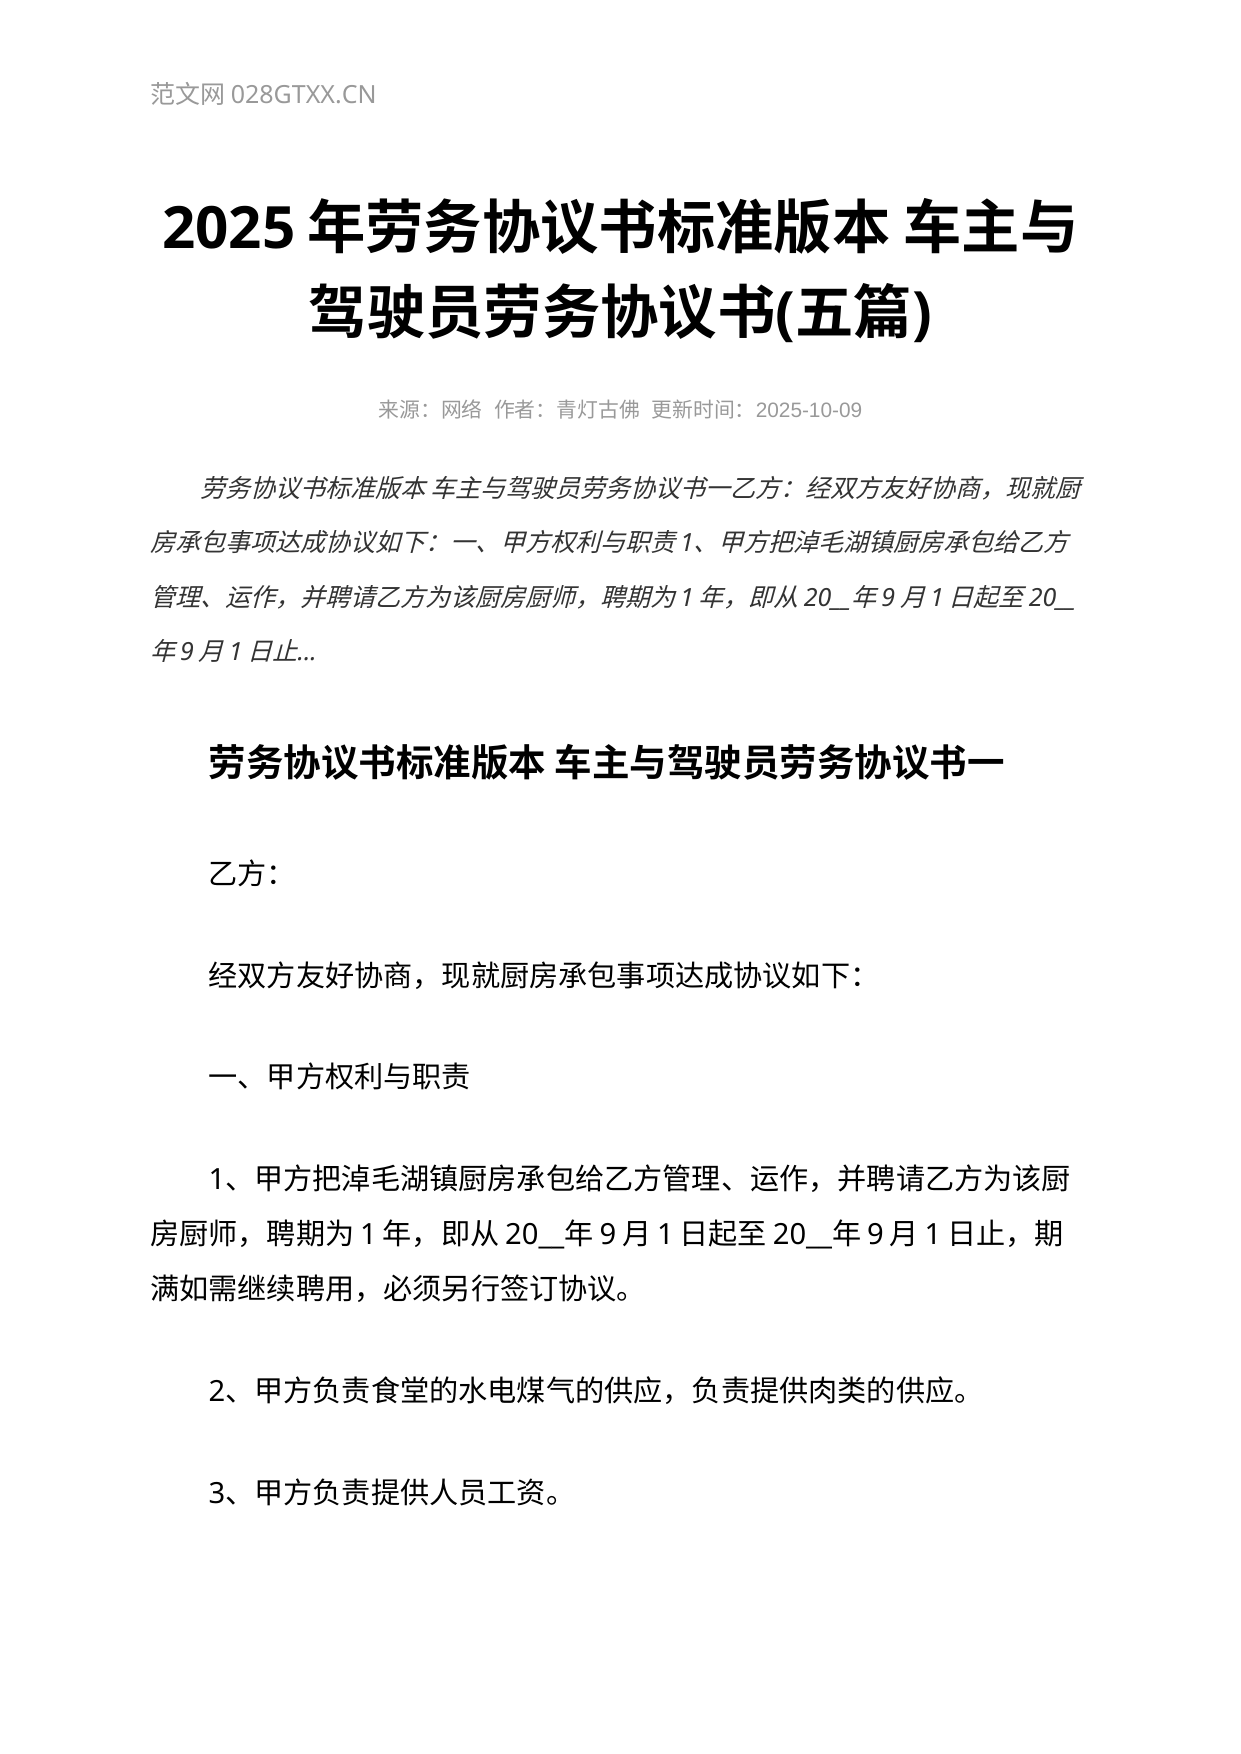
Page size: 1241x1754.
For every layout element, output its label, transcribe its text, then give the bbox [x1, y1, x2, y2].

text 来源：网络 作者：青灯古佛 更新时间：2025-10-09 [150, 398, 1090, 422]
text 经双方友好协商，现就厨房承包事项达成协议如下： [150, 952, 1090, 994]
text 乙方： [150, 850, 1090, 893]
text 劳务协议书标准版本 车主与驾驶员劳务协议书一 [150, 733, 1090, 787]
text 一、甲方权利与职责 [150, 1054, 1090, 1096]
subtitle 2025年劳务协议书标准版本 车主与驾驶员劳务协议书(五篇) [150, 181, 1090, 351]
text 劳务协议书标准版本 车主与驾驶员劳务协议书一乙方：经双方友好协商，现就厨房承包事项达成协议如下：一、甲方权利与职责1、甲方把淖毛湖镇厨房承包给乙方管理、运作，并聘请乙方为该厨房厨师，聘期为1年，即从20__年9月1日起至20__年9月1日止... [150, 468, 1090, 668]
text 3、甲方负责提供人员工资。 [150, 1469, 1090, 1512]
text 1、甲方把淖毛湖镇厨房承包给乙方管理、运作，并聘请乙方为该厨房厨师，聘期为1年，即从20__年9月1日起至20__年9月1日止，期满如需继续聘用，必须另行签订协议。 [150, 1156, 1090, 1308]
text 2、甲方负责食堂的水电煤气的供应，负责提供肉类的供应。 [150, 1367, 1090, 1410]
